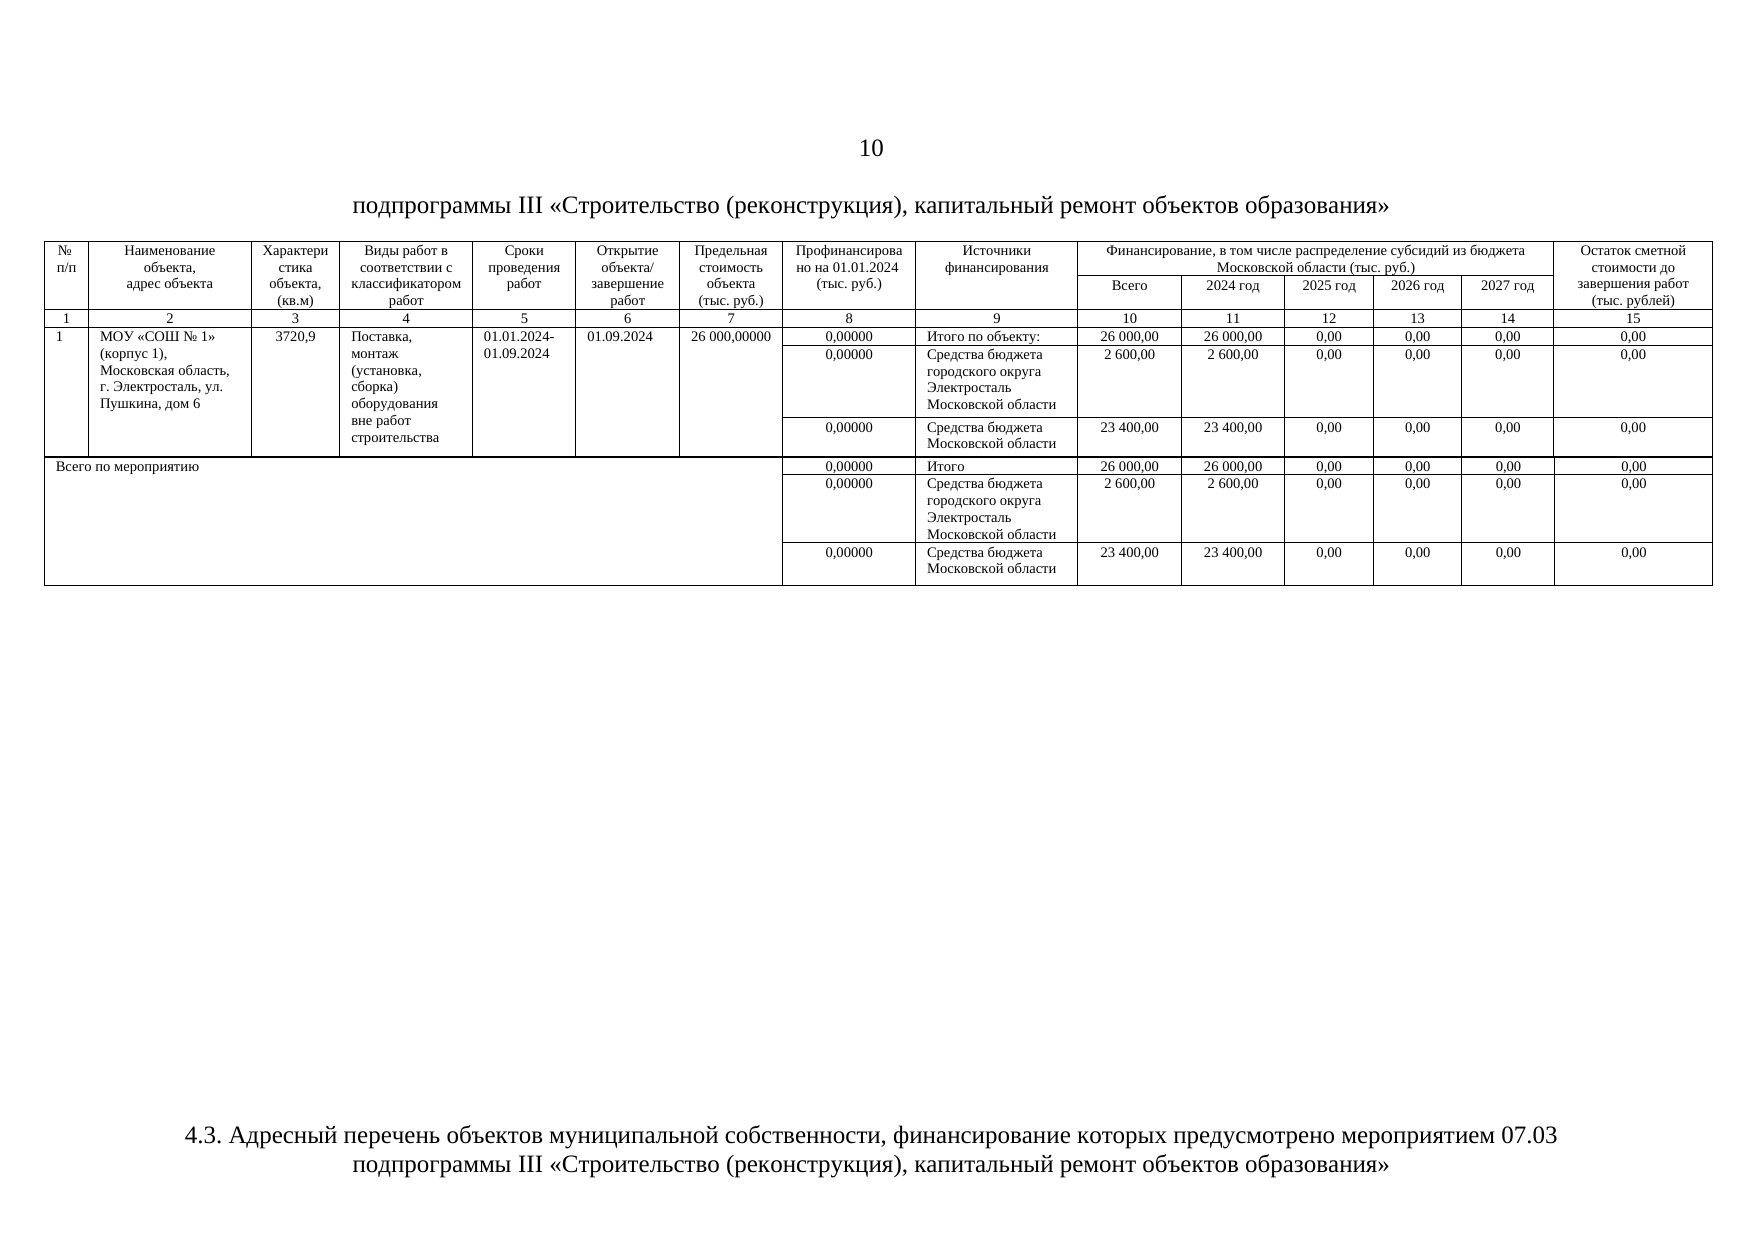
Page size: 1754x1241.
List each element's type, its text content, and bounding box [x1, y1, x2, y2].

table_cell 26 000,00 [1182, 458, 1284, 474]
table_cell 2 600,00 [1078, 346, 1181, 417]
table_cell 0,00000 [783, 458, 915, 474]
table_cell Итого [916, 458, 1077, 474]
table_cell 01.09.2024 [576, 328, 679, 456]
table_cell 0,00 [1285, 418, 1373, 456]
table_cell 0,00 [1374, 418, 1461, 456]
table_cell 3 [252, 310, 339, 327]
table_cell 2 [89, 310, 251, 327]
table_cell 2024 год [1182, 276, 1284, 309]
table_cell 4 [340, 310, 472, 327]
table_cell 14 [1462, 310, 1553, 327]
table_cell 26 000,00 [1182, 328, 1284, 344]
table_cell Средства бюджета Московской области [916, 418, 1077, 456]
table_cell 9 [916, 310, 1077, 327]
table_cell 2026 год [1374, 276, 1461, 309]
table_cell 0,00 [1555, 458, 1712, 474]
table_header Предельная стоимость объекта (тыс. руб.) [680, 242, 782, 309]
table_cell 0,00 [1285, 458, 1373, 474]
table_cell 0,00 [1554, 346, 1712, 417]
table_cell 0,00 [1462, 328, 1553, 344]
table_cell 13 [1374, 310, 1461, 327]
table_cell Средства бюджета Московской области [916, 543, 1077, 585]
table_header № п/п [45, 242, 88, 309]
table_cell 0,00 [1462, 475, 1554, 542]
table_cell Всего по мероприятию [45, 458, 782, 585]
table_cell 26 000,00 [1078, 458, 1181, 474]
table_cell Итого по объекту: [916, 328, 1077, 344]
table_cell 2025 год [1285, 276, 1373, 309]
text 4.3. Адресный перечень объектов муниципальной собственности, финансирование которых предусмотрено мероприятием 07.03 подпрограммы III «Строительство (реконструкция), капитальный ремонт объектов образования» [118, 1121, 1624, 1178]
table_cell МОУ «СОШ № 1» (корпус 1), Московская область, г. Электросталь, ул. Пушкина, дом 6 [89, 328, 251, 456]
table_cell 11 [1182, 310, 1284, 327]
table_cell 2 600,00 [1078, 475, 1181, 542]
table_cell 0,00 [1374, 458, 1461, 474]
table_cell Средства бюджета городского округа Электросталь Московской области [916, 475, 1077, 542]
table_cell 0,00 [1554, 328, 1712, 344]
table_cell 0,00 [1285, 346, 1373, 417]
table_cell 0,00 [1285, 475, 1373, 542]
table_header Остаток сметной стоимости до завершения работ (тыс. рублей) [1554, 242, 1712, 309]
table_cell 0,00 [1555, 475, 1712, 542]
table_header Профинансировано на 01.01.2024 (тыс. руб.) [783, 242, 915, 309]
table_cell 0,00 [1462, 458, 1554, 474]
table_cell 2 600,00 [1182, 346, 1284, 417]
table_cell 0,00 [1462, 418, 1553, 456]
table_cell 2027 год [1462, 276, 1553, 309]
table_cell 15 [1554, 310, 1712, 327]
table_header Характеристика объекта, (кв.м) [252, 242, 339, 309]
table_cell 23 400,00 [1078, 418, 1181, 456]
table_header Финансирование, в том числе распределение субсидий из бюджета Московской области (тыс. руб.) [1078, 242, 1553, 275]
table_cell 0,00000 [783, 418, 915, 456]
table_cell 0,00 [1374, 475, 1461, 542]
table_header Источники финансирования [916, 242, 1077, 309]
table_cell 8 [783, 310, 915, 327]
table_cell 23 400,00 [1182, 418, 1284, 456]
table_cell 23 400,00 [1078, 543, 1181, 585]
table_cell 26 000,00000 [680, 328, 782, 456]
table_cell Средства бюджета городского округа Электросталь Московской области [916, 346, 1077, 417]
table_cell 0,00 [1554, 418, 1712, 456]
table_header Открытие объекта/ завершение работ [576, 242, 679, 309]
table_cell 0,00 [1374, 328, 1461, 344]
table_cell 6 [576, 310, 679, 327]
table_header Виды работ в соответствии с классификатором работ [340, 242, 472, 309]
table_cell 0,00 [1285, 543, 1373, 585]
table_cell 23 400,00 [1182, 543, 1284, 585]
table_cell 0,00 [1462, 346, 1553, 417]
table_cell 01.01.2024-01.09.2024 [473, 328, 575, 456]
table_cell 26 000,00 [1078, 328, 1181, 344]
table_cell 12 [1285, 310, 1373, 327]
table_cell 0,00000 [783, 346, 915, 417]
table_cell 10 [1078, 310, 1181, 327]
table_cell 1 [45, 310, 88, 327]
table_cell 2 600,00 [1182, 475, 1284, 542]
table_cell 5 [473, 310, 575, 327]
table_cell 0,00 [1462, 543, 1554, 585]
table_cell Всего [1078, 276, 1181, 309]
table_cell 0,00 [1374, 346, 1461, 417]
table_cell 0,00 [1285, 328, 1373, 344]
table_cell Поставка, монтаж (установка, сборка) оборудования вне работ строительства [340, 328, 472, 456]
table_cell 0,00000 [783, 475, 915, 542]
table_header Сроки проведения работ [473, 242, 575, 309]
table_cell 7 [680, 310, 782, 327]
table_cell 0,00000 [783, 543, 915, 585]
table_cell 0,00000 [783, 328, 915, 344]
table_cell 0,00 [1374, 543, 1461, 585]
table_header Наименование объекта, адрес объекта [89, 242, 251, 309]
table_cell 0,00 [1555, 543, 1712, 585]
table_cell 3720,9 [252, 328, 339, 456]
table_cell 1 [45, 328, 88, 456]
